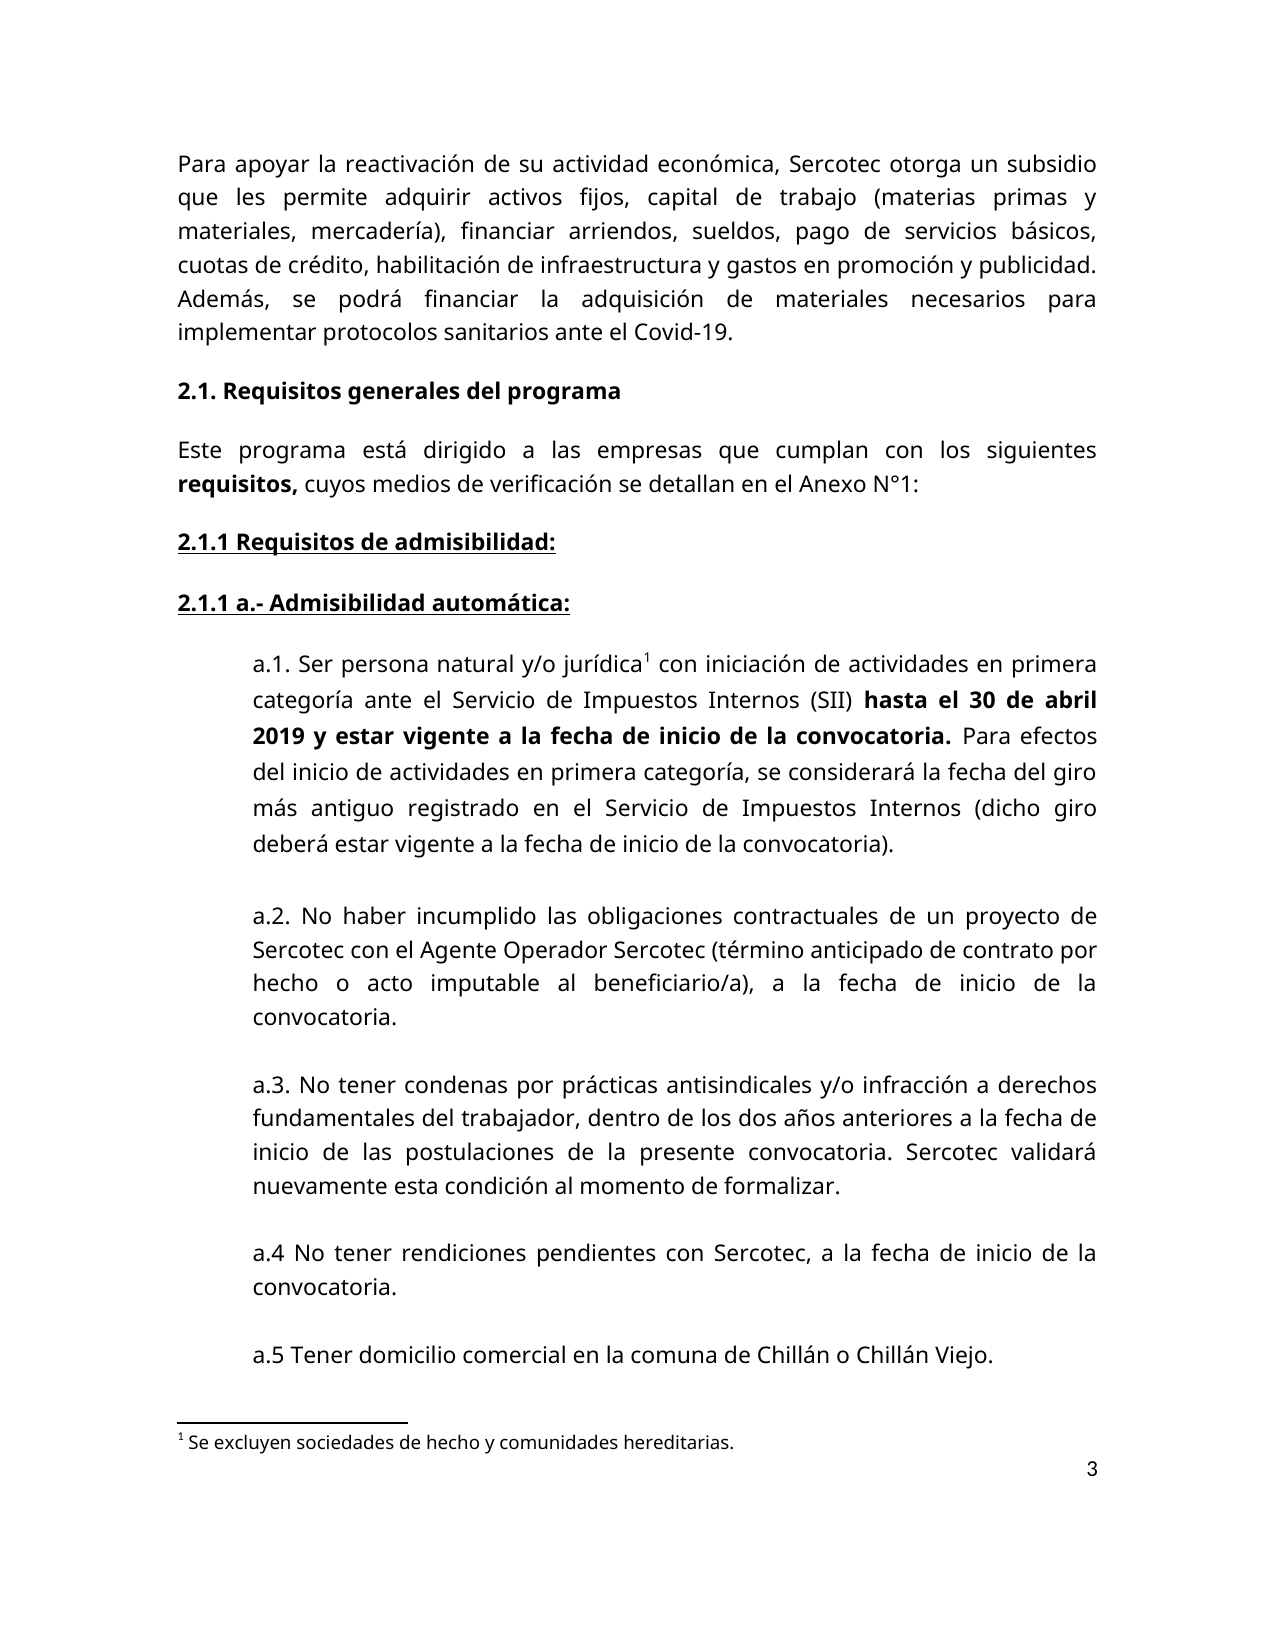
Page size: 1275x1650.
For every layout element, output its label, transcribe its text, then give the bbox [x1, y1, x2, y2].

text Este programa está dirigido a las empresas que cumplan con los siguientes requisitos, cuyos medios de verificación se detallan en el Anexo N°1: [177, 434, 1098, 499]
text Para apoyar la reactivación de su actividad económica, Sercotec otorga un subsidio que les permite adquirir activos fijos, capital de trabajo (materias primas y materiales, mercadería), financiar arriendos, sueldos, pago de servicios básicos, cuotas de crédito, habilitación de infraestructura y gastos en promoción y publicidad. Además, se podrá financiar la adquisición de materiales necesarios para implementar protocolos sanitarios ante el Covid-19. [177, 148, 1098, 348]
text 2.1.1 a.- Admisibilidad automática: [177, 587, 1098, 618]
text 2.1.1 Requisitos de admisibilidad: [177, 526, 1098, 558]
text a.3. No tener condenas por prácticas antisindicales y/o infracción a derechos fundamentales del trabajador, dentro de los dos años anteriores a la fecha de inicio de las postulaciones de la presente convocatoria. Sercotec validará nuevamente esta condición al momento de formalizar. [252, 1068, 1098, 1201]
text 2.1. Requisitos generales del programa [177, 375, 1098, 406]
text a.1. Ser persona natural y/o jurídica con iniciación de actividades en primera categoría ante el Servicio de Impuestos Internos (SII) hasta el 30 de abril 2019 y estar vigente a la fecha de inicio de la convocatoria. Para efectos del inicio de actividades en primera categoría, se considerará la fecha del giro más antiguo registrado en el Servicio de Impuestos Internos (dicho giro deberá estar vigente a la fecha de inicio de la convocatoria). [252, 648, 1098, 859]
text a.5 Tener domicilio comercial en la comuna de Chillán o Chillán Viejo. [252, 1338, 1098, 1370]
text a.4 No tener rendiciones pendientes con Sercotec, a la fecha de inicio de la convocatoria. [252, 1237, 1098, 1302]
text a.2. No haber incumplido las obligaciones contractuales de un proyecto de Sercotec con el Agente Operador Sercotec (término anticipado de contrato por hecho o acto imputable al beneficiario/a), a la fecha de inicio de la convocatoria. [252, 900, 1098, 1032]
